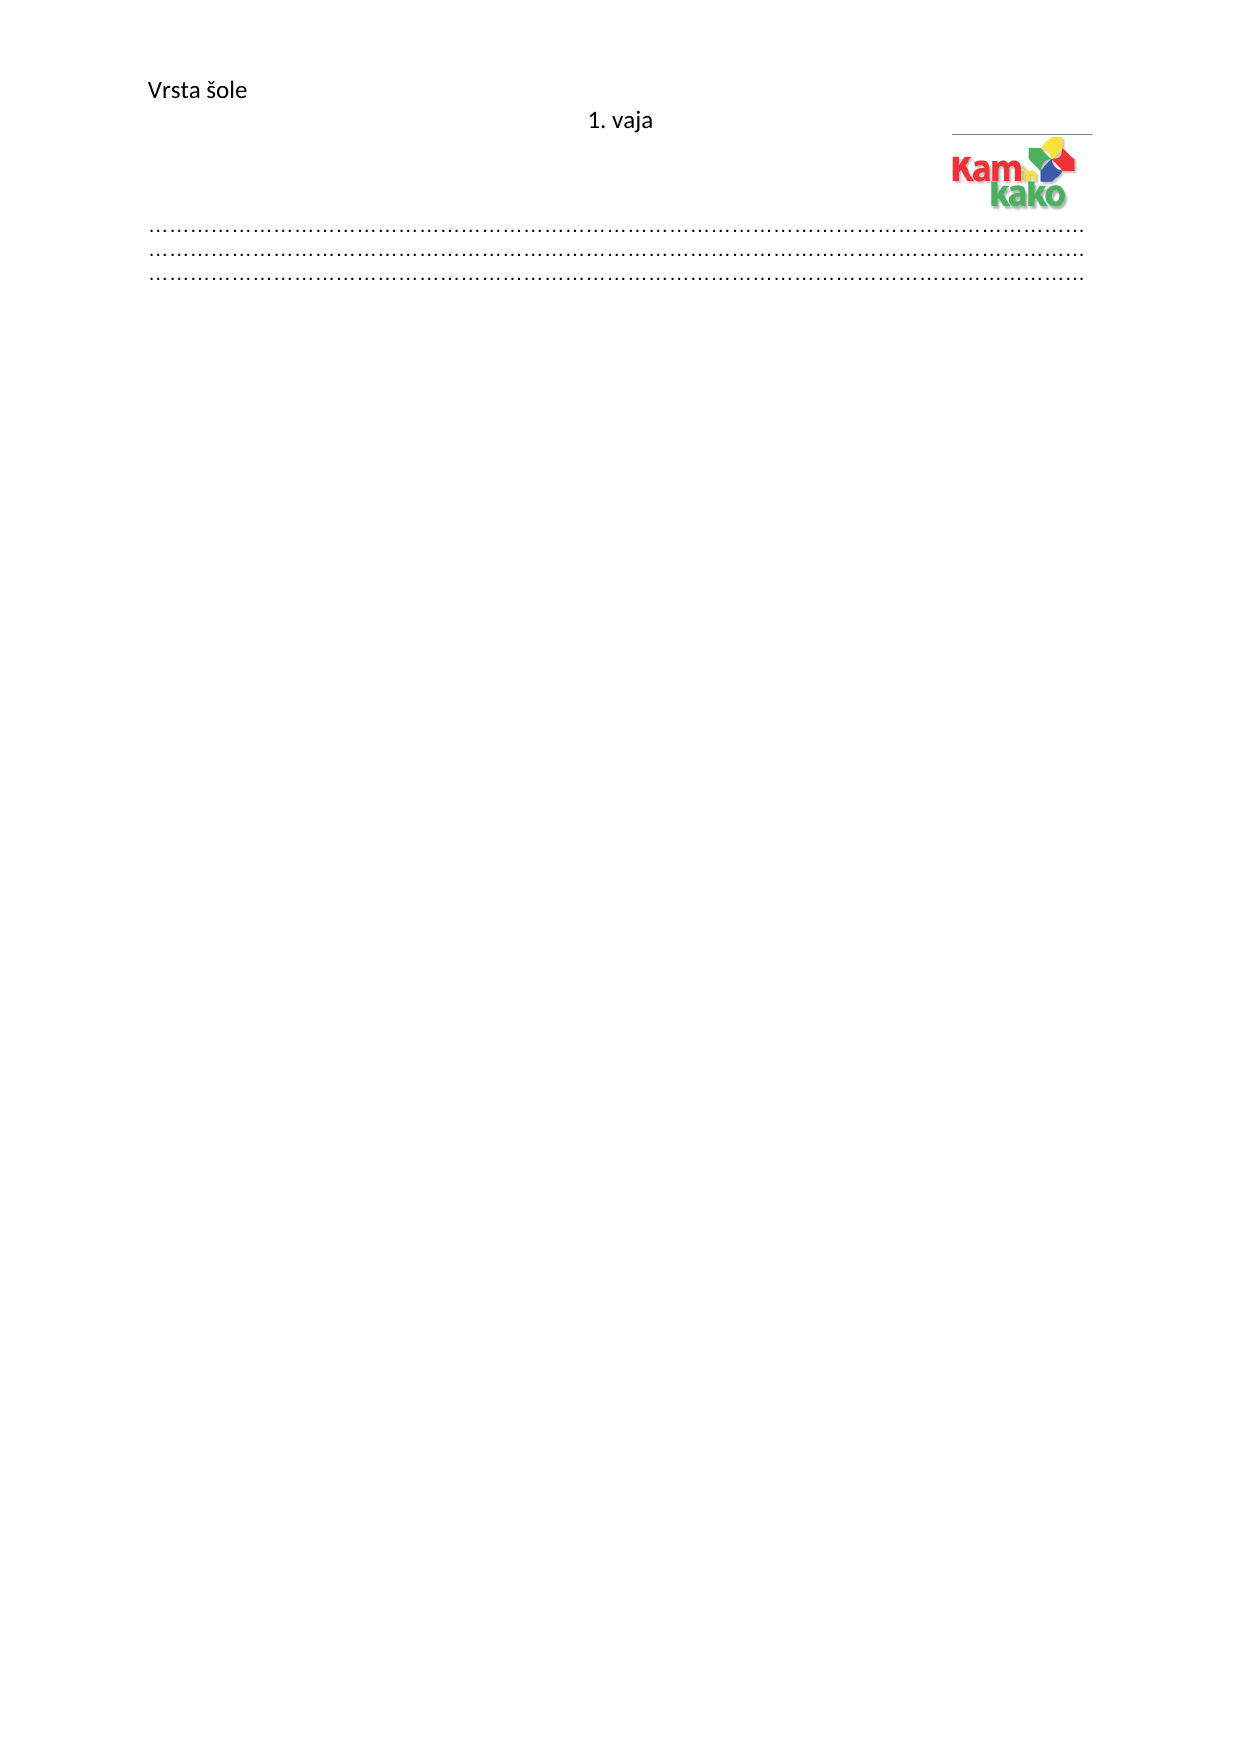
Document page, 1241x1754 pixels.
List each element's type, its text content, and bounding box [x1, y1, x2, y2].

text ……………………………………………………………………………………………………………………………………………………………………………………………………………………………………………………………………………………………………………………………………………………………………… [148, 213, 1093, 285]
picture [952, 134, 1093, 214]
